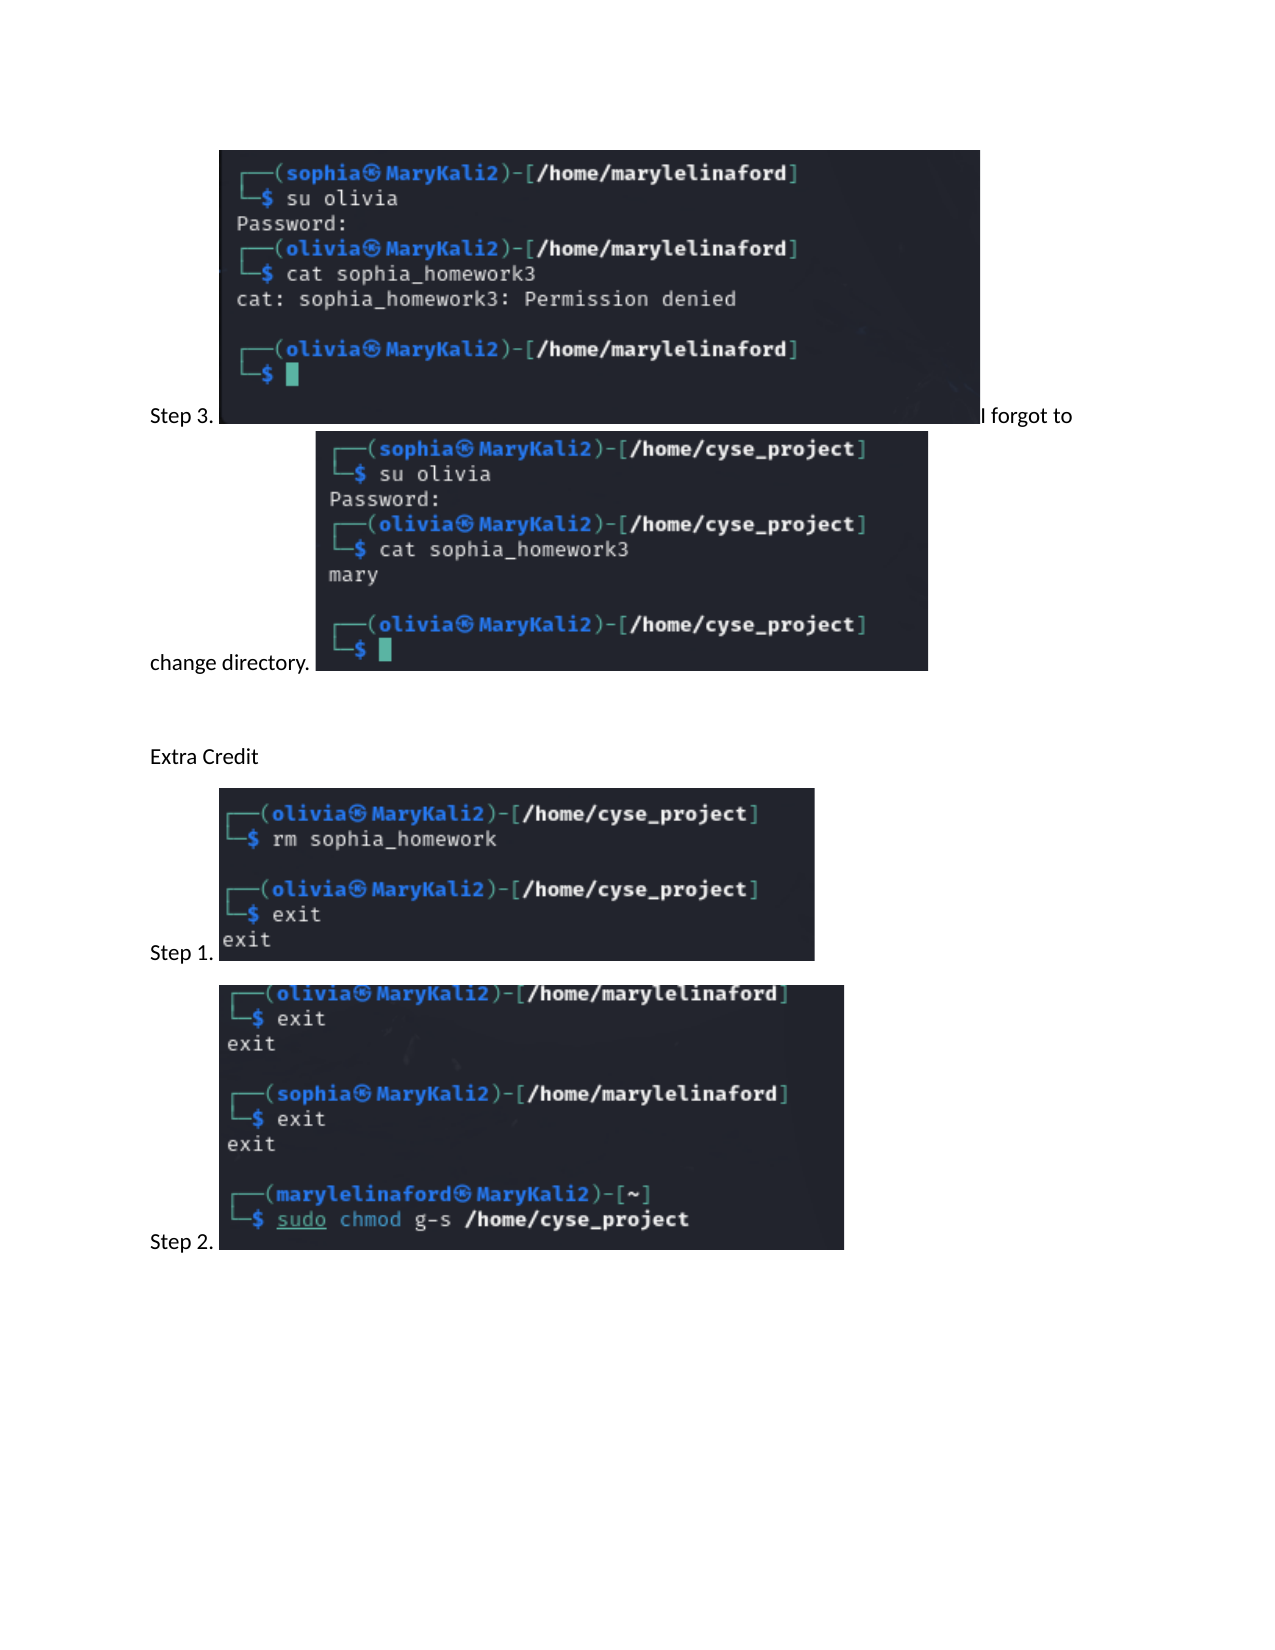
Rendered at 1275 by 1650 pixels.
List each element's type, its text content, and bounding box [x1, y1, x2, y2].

picture [219, 985, 845, 1250]
picture [219, 788, 815, 961]
picture [315, 431, 929, 671]
picture [219, 150, 981, 424]
text Extra Credit [150, 742, 1125, 770]
